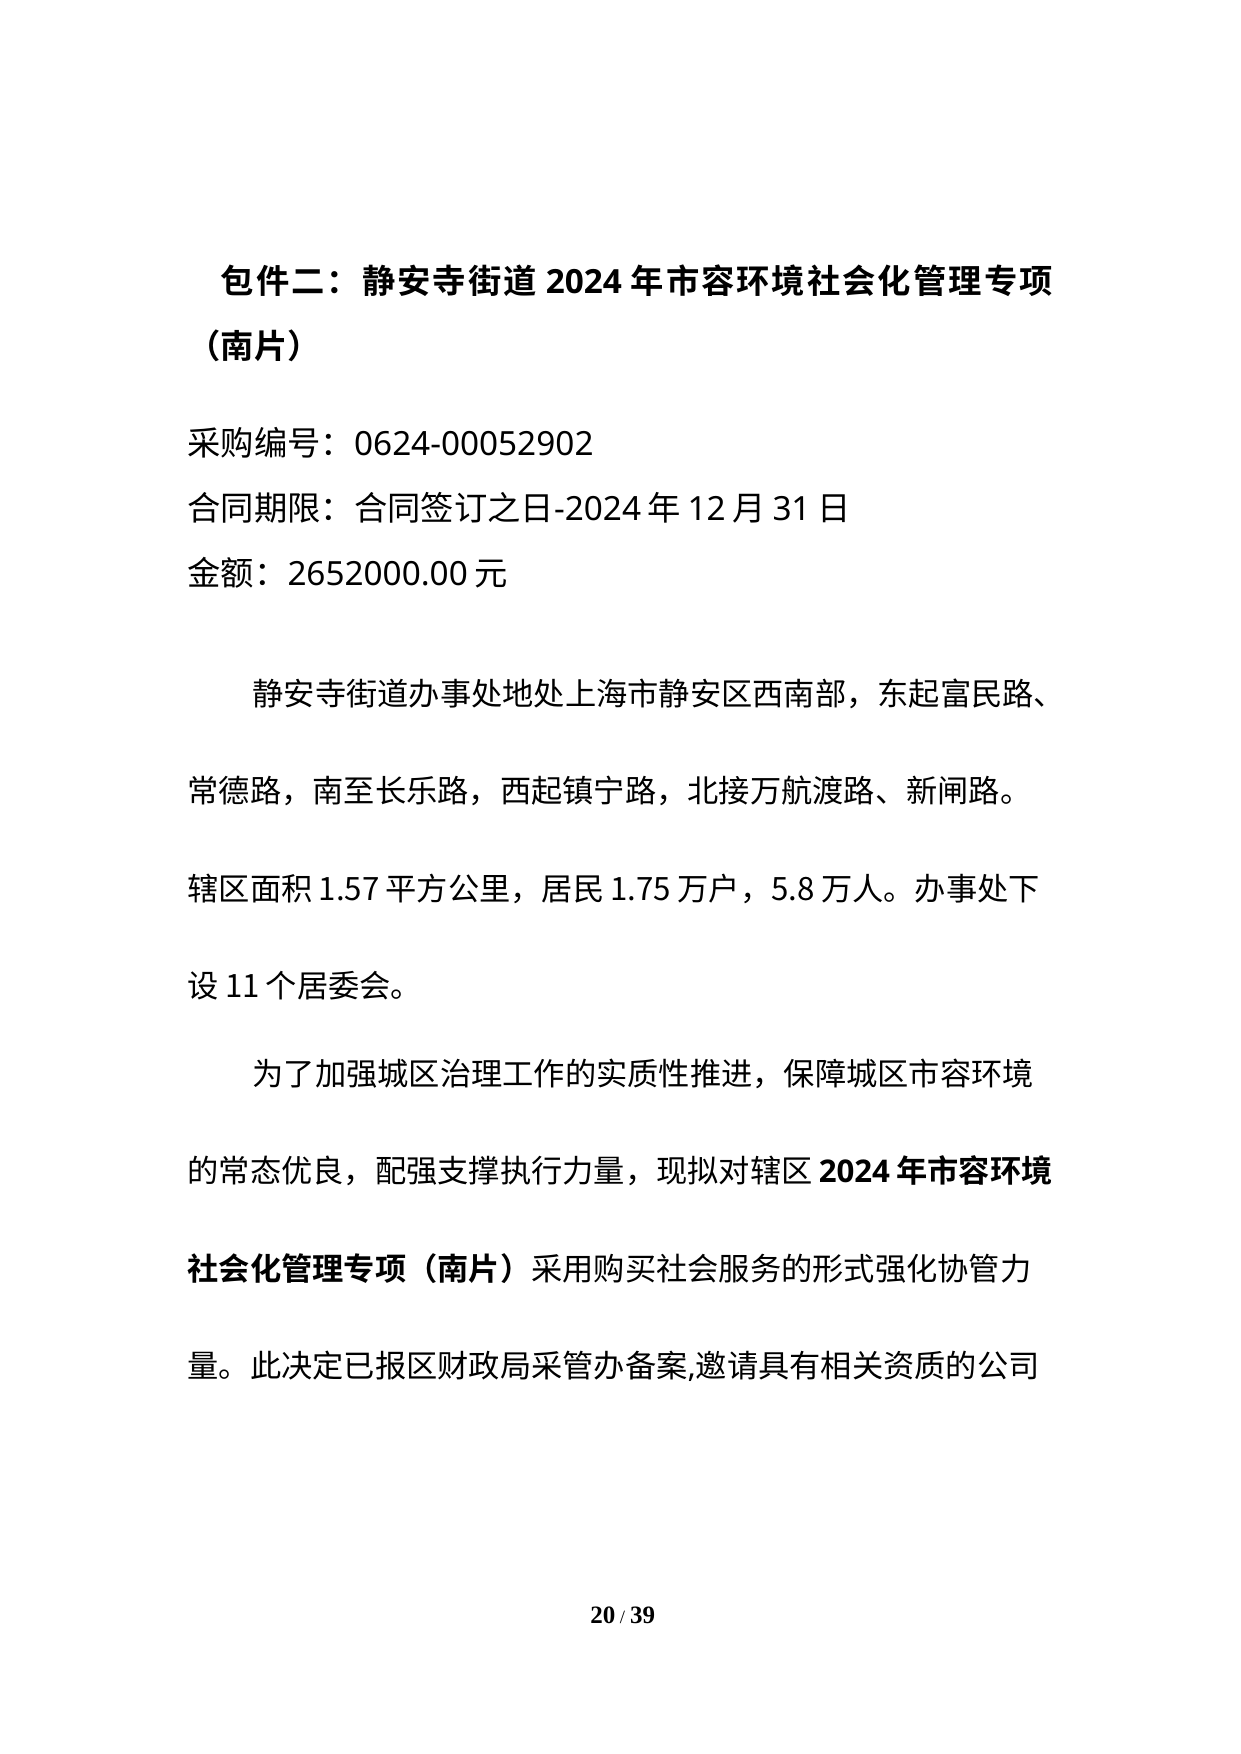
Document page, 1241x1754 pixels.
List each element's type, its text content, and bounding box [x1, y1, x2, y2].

list 采购编号：0624-00052902 [187, 409, 1053, 474]
list 合同期限：合同签订之日-2024年12月31日 [187, 474, 1053, 539]
text 静安寺街道办事处地处上海市静安区西南部，东起富民路、常德路，南至长乐路，西起镇宁路，北接万航渡路、新闸路。辖区面积1.57平方公里，居民1.75万户，5.8万人。办事处下设11个居委会。 [187, 659, 1053, 1016]
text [187, 1039, 1053, 1397]
list 包件二：静安寺街道2024年市容环境社会化管理专项（南片） [187, 246, 1053, 376]
list 金额：2652000.00元 [187, 539, 1053, 604]
